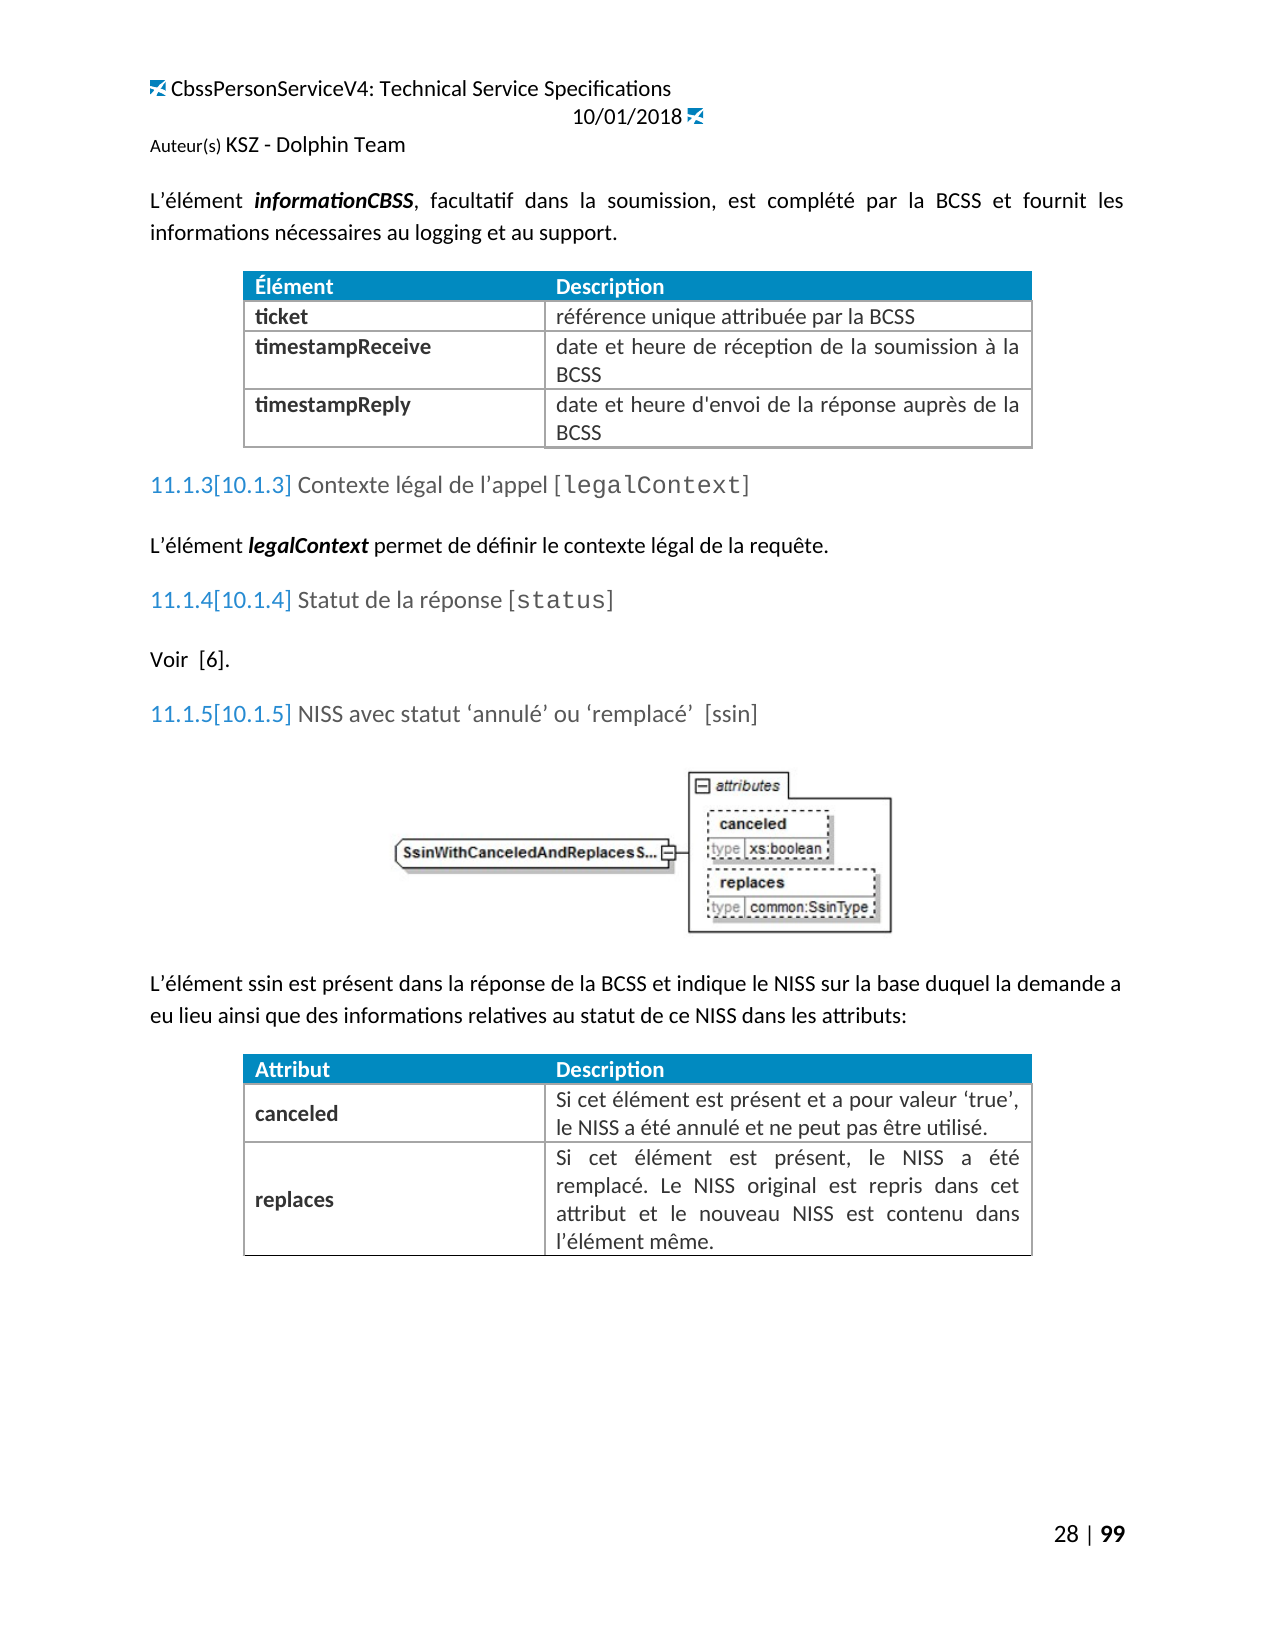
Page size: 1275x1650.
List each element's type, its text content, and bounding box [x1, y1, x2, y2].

table_cell replaces [245, 1143, 544, 1255]
text L’élément ssin est présent dans la réponse de la BCSS et indique le NISS sur la base duquel la demande a eu lieu ainsi que des informations relatives au statut de ce NISS dans les attributs: [150, 969, 1125, 1029]
picture [150, 85, 166, 96]
text Voir [6]. [150, 645, 1125, 673]
table_cell canceled [245, 1085, 544, 1141]
subtitle Contexte légal de l’appel [legalContext] [150, 469, 1125, 501]
subtitle Statut de la réponse [status] [150, 584, 1125, 616]
text L’élément informationCBSS, facultatif dans la soumission, est complété par la BCSS et fournit les informations nécessaires au logging et au support. [150, 186, 1125, 246]
table_cell référence unique attribuée par la BCSS [546, 302, 1031, 330]
table_cell date et heure de réception de la soumission à la BCSS [546, 332, 1031, 388]
table_cell Si cet élément est présent et a pour valeur ‘true’, le NISS a été annulé et ne peut pas être utilisé. [546, 1085, 1031, 1141]
subtitle NISS avec statut ‘annulé’ ou ‘remplacé’ [ssin] [150, 698, 1125, 729]
table_cell timestampReply [245, 390, 544, 446]
table_header Description [545, 272, 1031, 300]
table_cell Si cet élément est présent, le NISS a été remplacé. Le NISS original est repris dans cet attribut et le nouveau NISS est contenu dans l’élément même. [546, 1143, 1031, 1255]
text L’élément legalContext permet de définir le contexte légal de la requête. [150, 531, 1125, 559]
table_header Attribut [244, 1055, 544, 1083]
table_cell timestampReceive [245, 332, 544, 388]
picture [371, 758, 904, 944]
table_header Élément [244, 272, 544, 300]
table_cell date et heure d'envoi de la réponse auprès de la BCSS [546, 390, 1031, 446]
table_header Description [545, 1055, 1031, 1083]
table_cell ticket [245, 302, 544, 330]
picture [687, 111, 704, 124]
